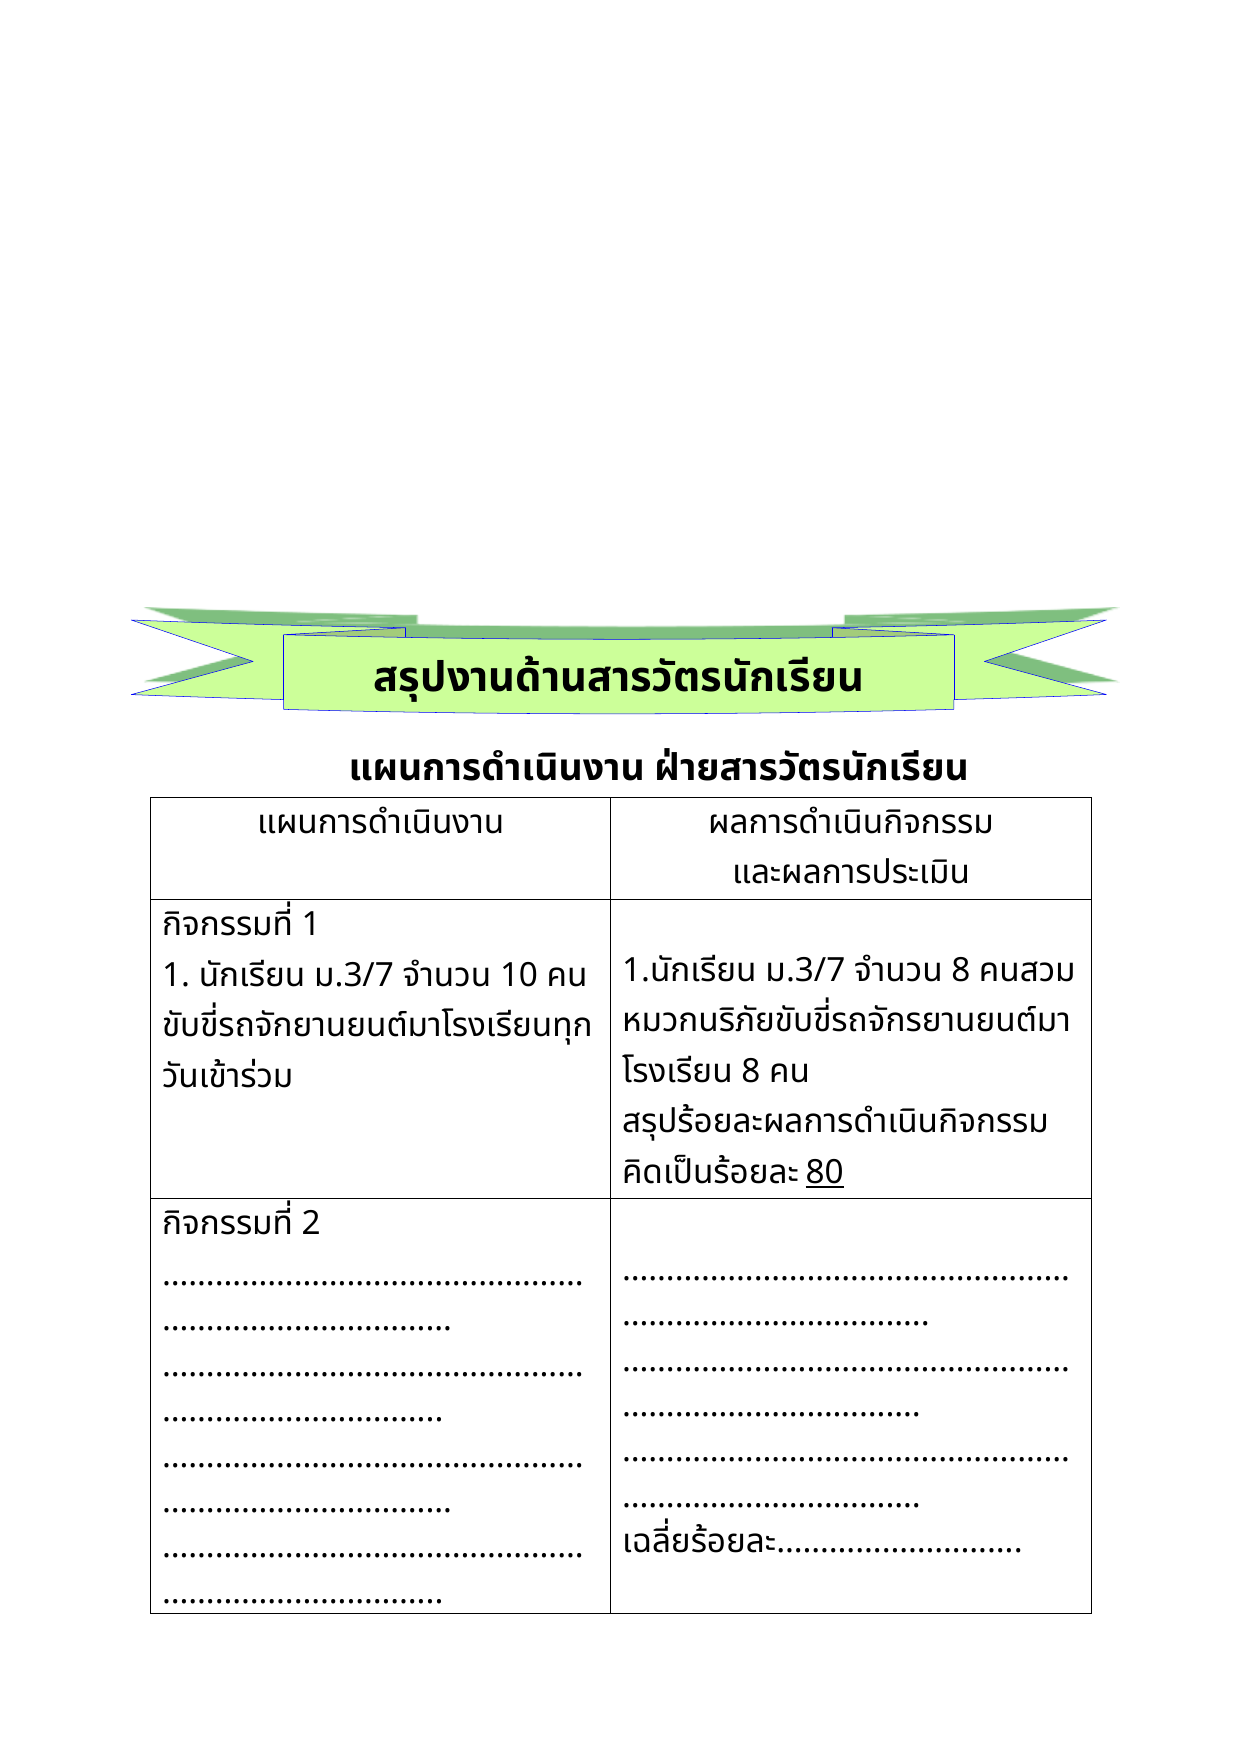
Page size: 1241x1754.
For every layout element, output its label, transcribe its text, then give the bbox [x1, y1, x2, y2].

text แผนการดำเนินงาน ฝ่ายสารวัตรนักเรียน [150, 740, 1167, 797]
table_header แผนการดำเนินงาน [151, 798, 610, 899]
table_cell กิจกรรมที่ 2 ……………………………………………………………………… …………………………………………………………………….. ……………………………………………………………………… …………………………………………………………………….. [151, 1199, 610, 1613]
table_cell ………………………………………………………………………….. …………………………………………………………………………. …………………………………………………………………………. เฉลี่ยร้อยละ………………………. [611, 1199, 1091, 1613]
table_header ผลการดำเนินกิจกรรม และผลการประเมิน [611, 798, 1091, 899]
table_cell 1.นักเรียน ม.3/7 จำนวน 8 คนสวมหมวกนริภัยขับขี่รถจักรยานยนต์มาโรงเรียน 8 คน สรุปร้อยละผลการดำเนินกิจกรรม คิดเป็นร้อยละ80 [611, 900, 1091, 1198]
table_cell กิจกรรมที่ 1 1. นักเรียน ม.3/7 จำนวน 10 คน ขับขี่รถจักยานยนต์มาโรงเรียนทุกวันเข้าร่วม [151, 900, 610, 1198]
